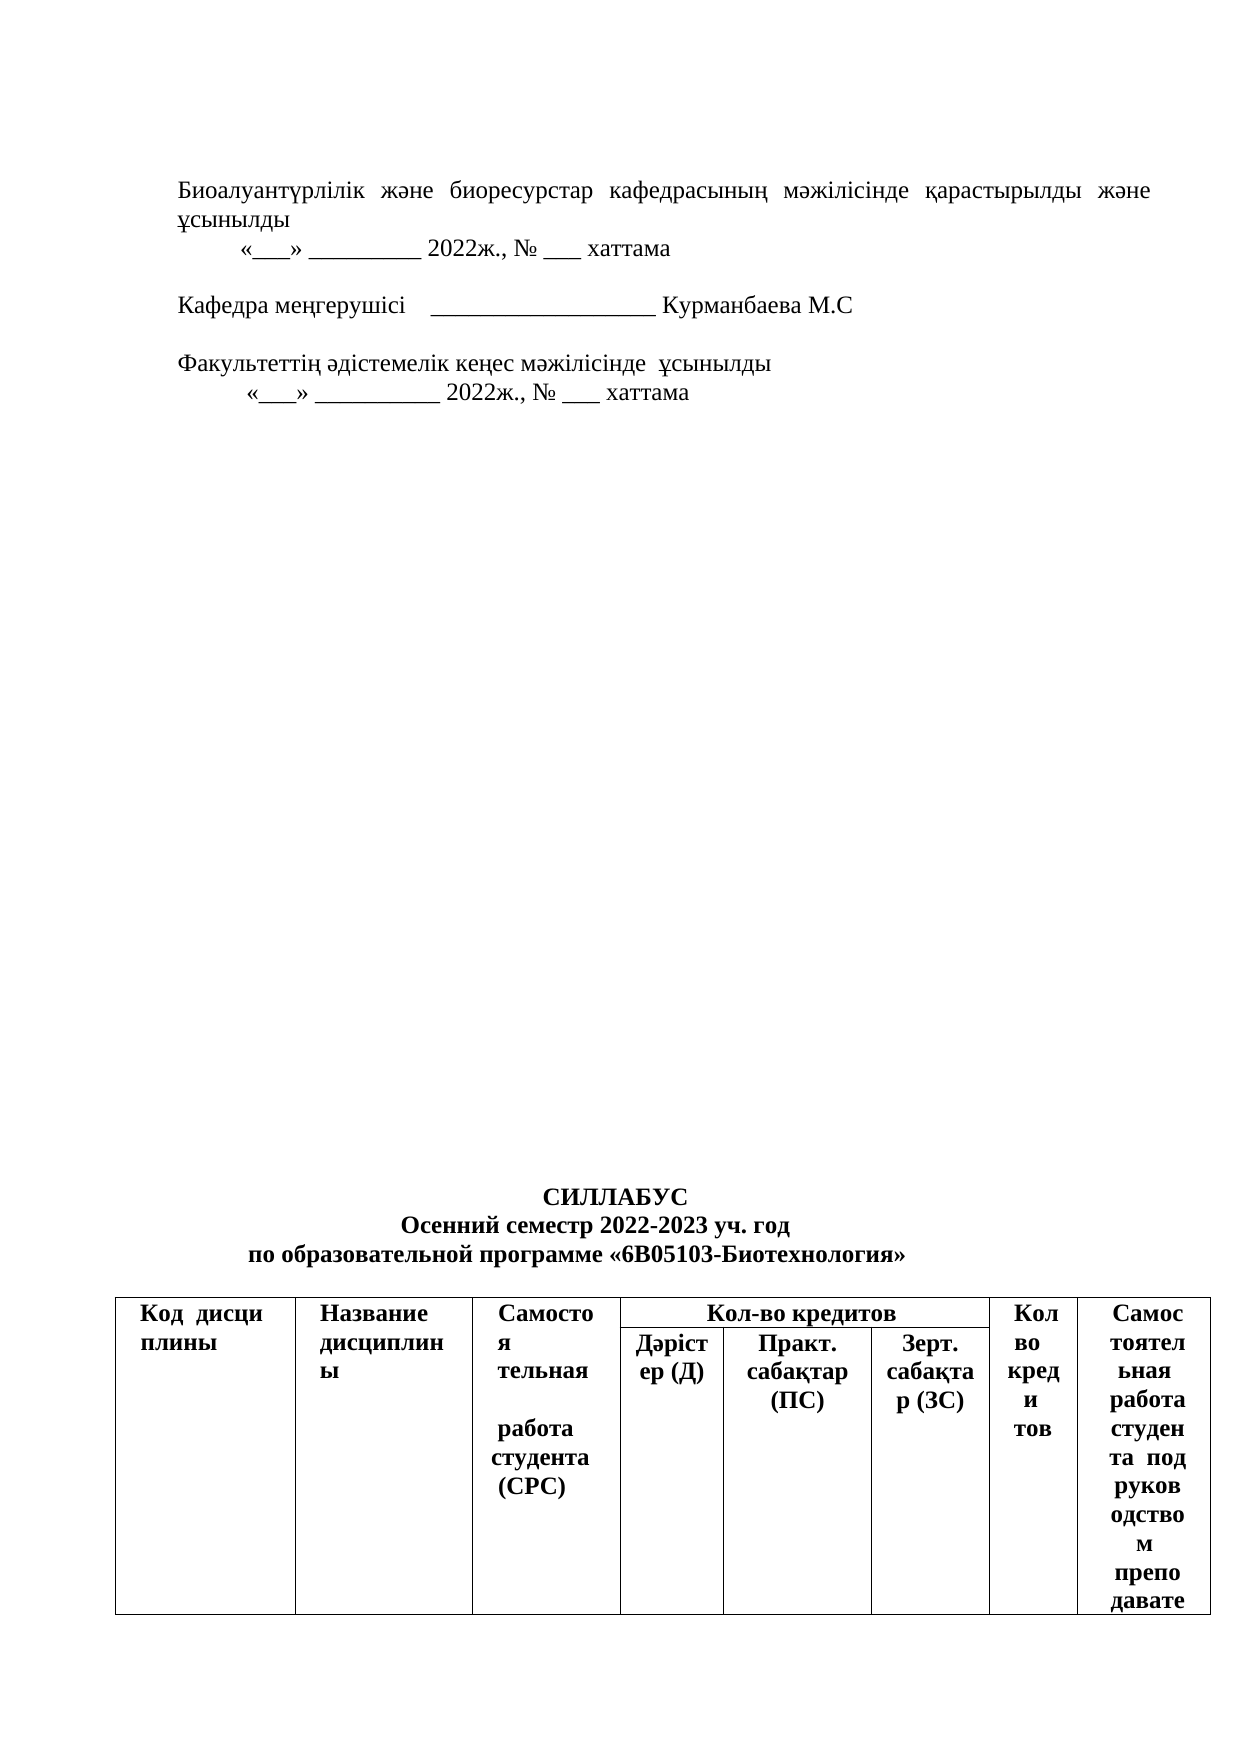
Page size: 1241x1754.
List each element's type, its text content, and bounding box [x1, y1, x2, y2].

text по образовательной программе «6В05103-Биотехнология» [177, 1239, 906, 1268]
text Биоалуантүрлілік және биоресурстар кафедрасының мәжілісінде қарастырылды және ұсынылды [177, 176, 1152, 233]
table_header Кол-во кредитов [621, 1298, 989, 1327]
text «___» _________ 2022ж., № ___ хаттама [177, 233, 1152, 262]
table_header Самостоятельная работа студента под руководством преподавателя (СРСП) [1078, 1298, 1210, 1614]
text СИЛЛАБУС [177, 1182, 694, 1211]
text Факультеттің әдістемелік кеңес мәжілісінде ұсынылды [177, 348, 1152, 377]
table_cell Зерт. сабақтар (ЗС) [872, 1328, 989, 1614]
table_header Кол во креди тов [990, 1298, 1077, 1614]
text Осенний семестр 2022-2023 уч. год [177, 1211, 796, 1239]
table_header Код дисци плины [116, 1298, 295, 1614]
text Кафедра меңгерушісі __________________ Курманбаева М.С [177, 291, 1152, 319]
table_header Самостоя тельная работа студента (СРС) [473, 1298, 620, 1614]
table_cell Дәрістер (Д) [621, 1328, 723, 1614]
table_header Название дисциплины [296, 1298, 472, 1614]
text «___» __________ 2022ж., № ___ хаттама [177, 377, 1152, 406]
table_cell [724, 1328, 871, 1614]
